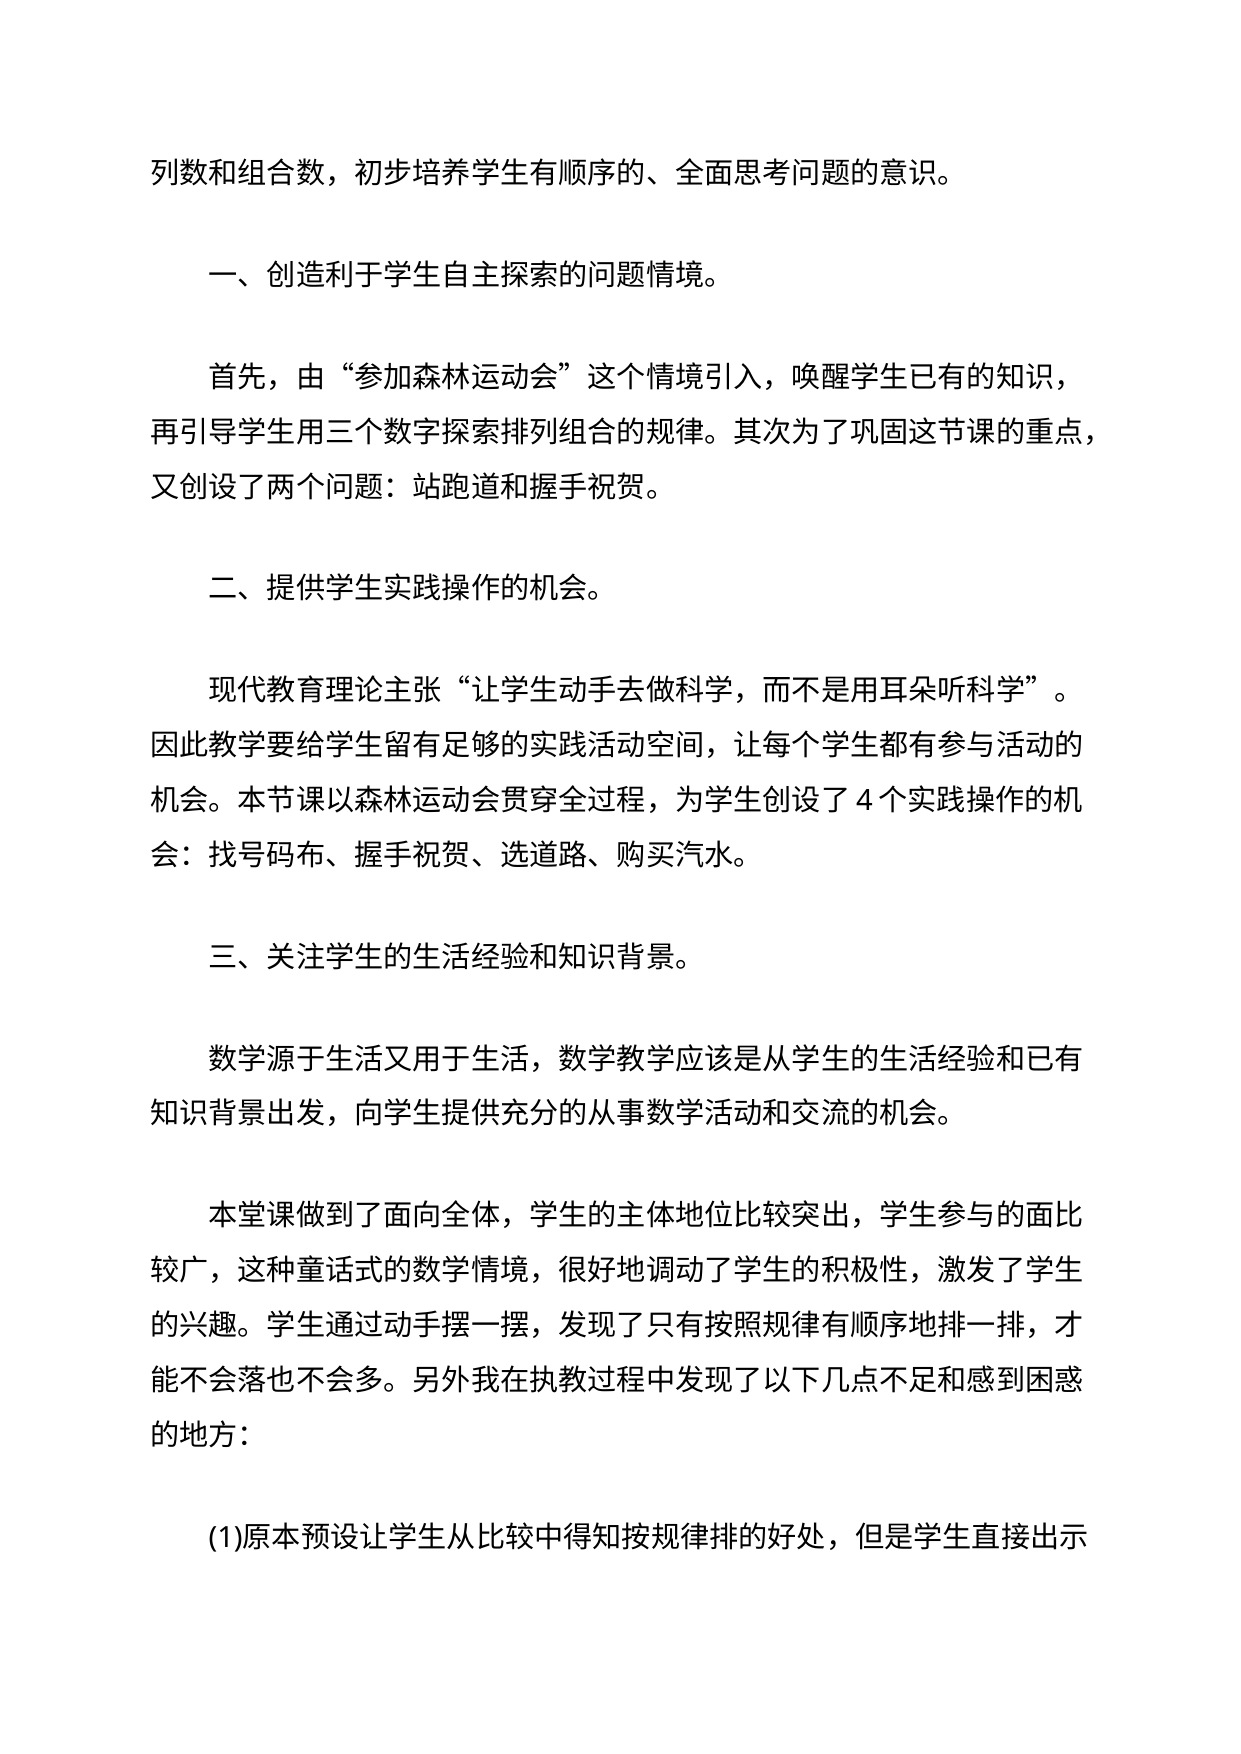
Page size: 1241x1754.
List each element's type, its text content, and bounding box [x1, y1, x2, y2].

text 三、关注学生的生活经验和知识背景。 [150, 933, 1090, 976]
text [150, 150, 1090, 192]
text 数学源于生活又用于生活，数学教学应该是从学生的生活经验和已有知识背景出发，向学生提供充分的从事数学活动和交流的机会。 [150, 1035, 1090, 1132]
text 现代教育理论主张“让学生动手去做科学，而不是用耳朵听科学”。因此教学要给学生留有足够的实践活动空间，让每个学生都有参与活动的机会。本节课以森林运动会贯穿全过程，为学生创设了4个实践操作的机会：找号码布、握手祝贺、选道路、购买汽水。 [150, 667, 1090, 874]
text 一、创造利于学生自主探索的问题情境。 [150, 252, 1090, 294]
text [150, 1513, 1090, 1556]
text 二、提供学生实践操作的机会。 [150, 565, 1090, 607]
text 首先，由“参加森林运动会”这个情境引入，唤醒学生已有的知识，再引导学生用三个数字探索排列组合的规律。其次为了巩固这节课的重点，又创设了两个问题：站跑道和握手祝贺。 [150, 353, 1090, 506]
text 本堂课做到了面向全体，学生的主体地位比较突出，学生参与的面比较广，这种童话式的数学情境，很好地调动了学生的积极性，激发了学生的兴趣。学生通过动手摆一摆，发现了只有按照规律有顺序地排一排，才能不会落也不会多。另外我在执教过程中发现了以下几点不足和感到困惑的地方： [150, 1192, 1090, 1454]
